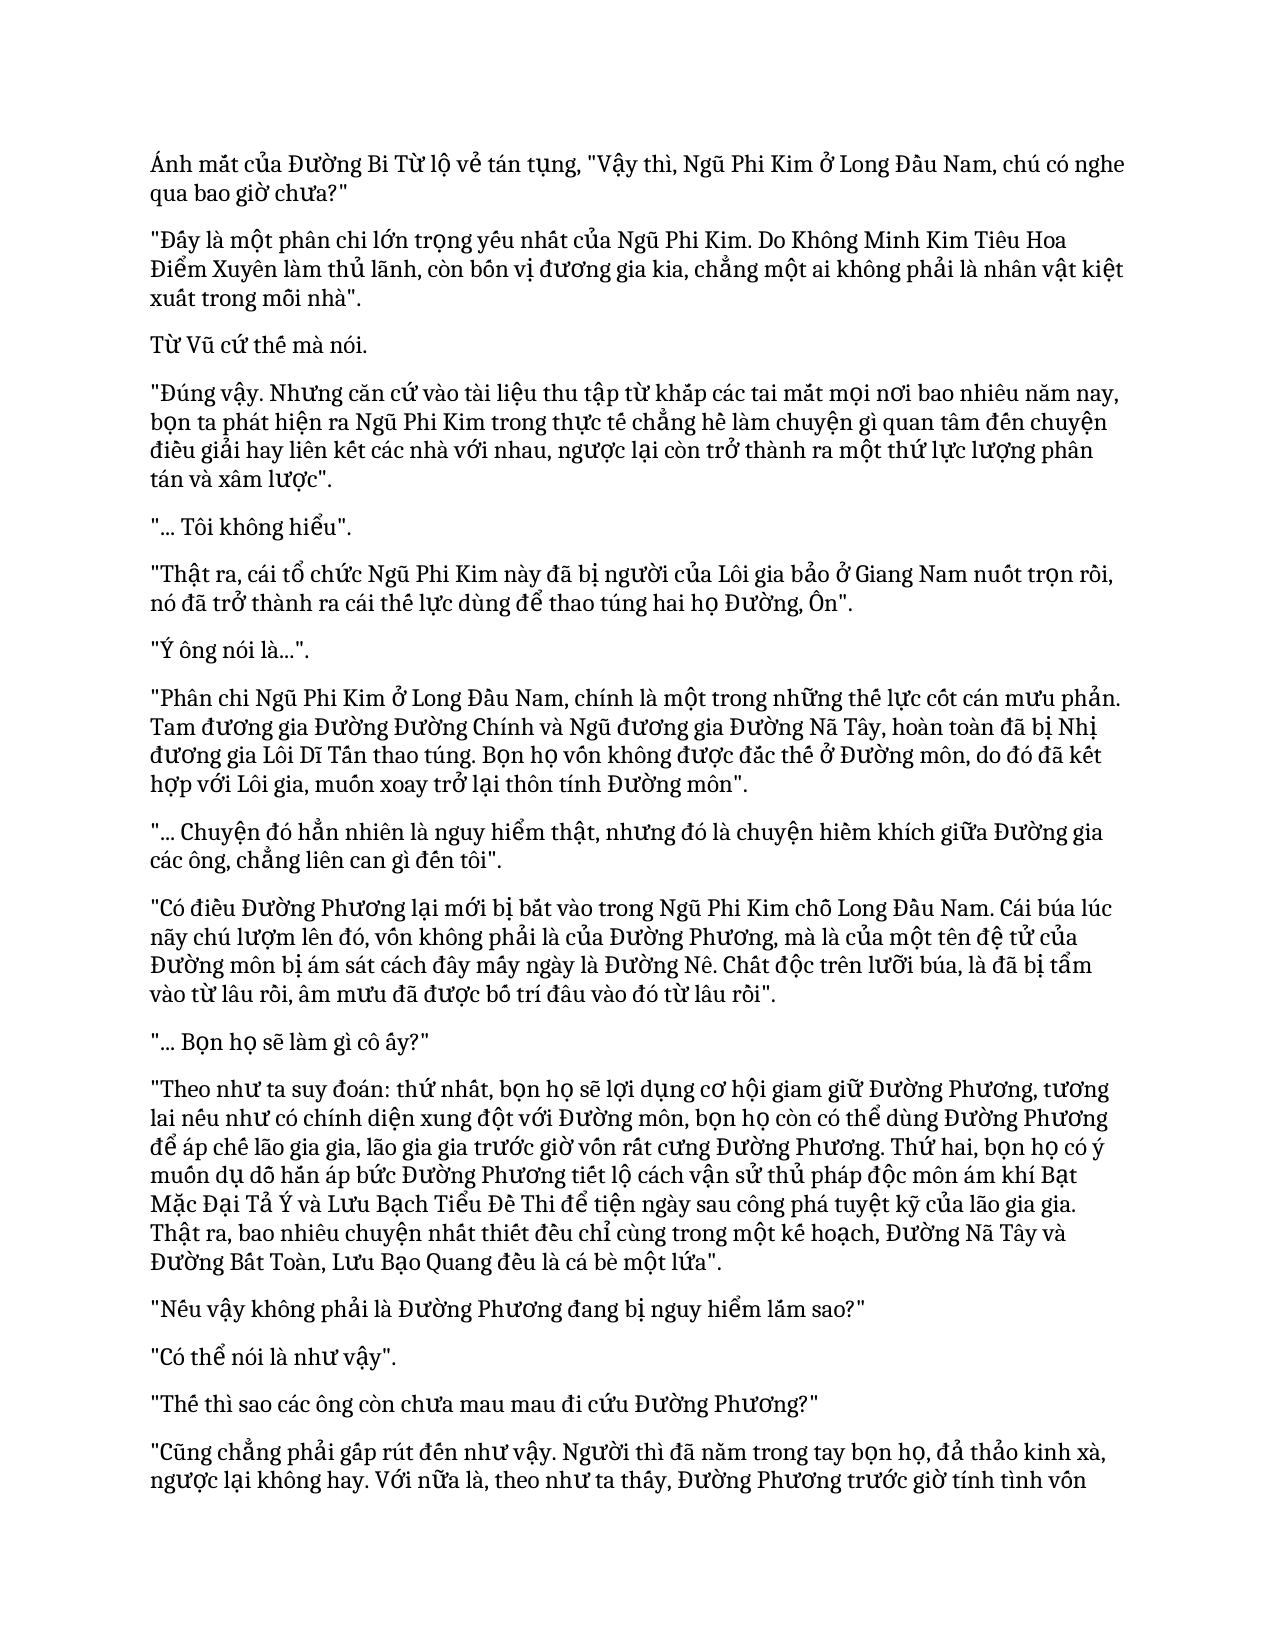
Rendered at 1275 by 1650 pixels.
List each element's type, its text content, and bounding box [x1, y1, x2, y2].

text "Có thể nói là như vậy". [150, 1342, 1125, 1371]
text "Đúng vậy. Nhưng căn cứ vào tài liệu thu tập từ khắp các tai mắt mọi nơi bao nhiêu năm nay, bọn ta phát hiện ra Ngũ Phi Kim trong thực tế chẳng hề làm chuyện gì quan tâm đến chuyện điều giải hay liên kết các nhà với nhau, ngược lại còn trở thành ra một thứ lực lượng phân tán và xâm lược". [150, 379, 1125, 494]
text "Nếu vậy không phải là Đường Phương đang bị nguy hiểm lắm sao?" [150, 1295, 1125, 1324]
text "Theo như ta suy đoán: thứ nhất, bọn họ sẽ lợi dụng cơ hội giam giữ Đường Phương, tương lai nếu như có chính diện xung đột với Đường môn, bọn họ còn có thể dùng Đường Phương để áp chế lão gia gia, lão gia gia trước giờ vốn rất cưng Đường Phương. Thứ hai, bọn họ có ý muốn dụ dỗ hắn áp bức Đường Phương tiết lộ cách vận sử thủ pháp độc môn ám khí Bạt Mặc Đại Tả Ý và Lưu Bạch Tiểu Đề Thi để tiện ngày sau công phá tuyệt kỹ của lão gia gia. Thật ra, bao nhiêu chuyện nhất thiết đều chỉ cùng trong một kế hoạch, Đường Nã Tây và Đường Bất Toàn, Lưu Bạo Quang đều là cá bè một lứa". [150, 1075, 1125, 1276]
text "Thật ra, cái tổ chức Ngũ Phi Kim này đã bị người của Lôi gia bảo ở Giang Nam nuốt trọn rồi, nó đã trở thành ra cái thế lực dùng để thao túng hai họ Đường, Ôn". [150, 560, 1125, 617]
text "Ý ông nói là...". [150, 636, 1125, 665]
text Từ Vũ cứ thế mà nói. [150, 331, 1125, 360]
text "Đấy là một phân chi lớn trọng yếu nhất của Ngũ Phi Kim. Do Không Minh Kim Tiêu Hoa Điểm Xuyên làm thủ lãnh, còn bốn vị đương gia kia, chẳng một ai không phải là nhân vật kiệt xuất trong mỗi nhà". [150, 226, 1125, 312]
text "... Bọn họ sẽ làm gì cô ấy?" [150, 1027, 1125, 1056]
text Ánh mắt của Đường Bi Từ lộ vẻ tán tụng, "Vậy thì, Ngũ Phi Kim ở Long Đầu Nam, chú có nghe qua bao giờ chưa?" [150, 150, 1125, 207]
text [150, 1437, 1125, 1495]
text "Có điều Đường Phương lại mới bị bắt vào trong Ngũ Phi Kim chỗ Long Đầu Nam. Cái búa lúc nãy chú lượm lên đó, vốn không phải là của Đường Phương, mà là của một tên đệ tử của Đường môn bị ám sát cách đây mấy ngày là Đường Nê. Chất độc trên lưỡi búa, là đã bị tẩm vào từ lâu rồi, âm mưu đã được bố trí đâu vào đó từ lâu rồi". [150, 894, 1125, 1009]
text "... Tôi không hiểu". [150, 512, 1125, 541]
text "Phân chi Ngũ Phi Kim ở Long Đầu Nam, chính là một trong những thế lực cốt cán mưu phản. Tam đương gia Đường Đường Chính và Ngũ đương gia Đường Nã Tây, hoàn toàn đã bị Nhị đương gia Lôi Dĩ Tấn thao túng. Bọn họ vốn không được đắc thế ở Đường môn, do đó đã kết hợp với Lôi gia, muốn xoay trở lại thôn tính Đường môn". [150, 684, 1125, 799]
text "... Chuyện đó hẳn nhiên là nguy hiểm thật, nhưng đó là chuyện hiềm khích giữa Đường gia các ông, chẳng liên can gì đến tôi". [150, 817, 1125, 875]
text "Thế thì sao các ông còn chưa mau mau đi cứu Đường Phương?" [150, 1390, 1125, 1419]
